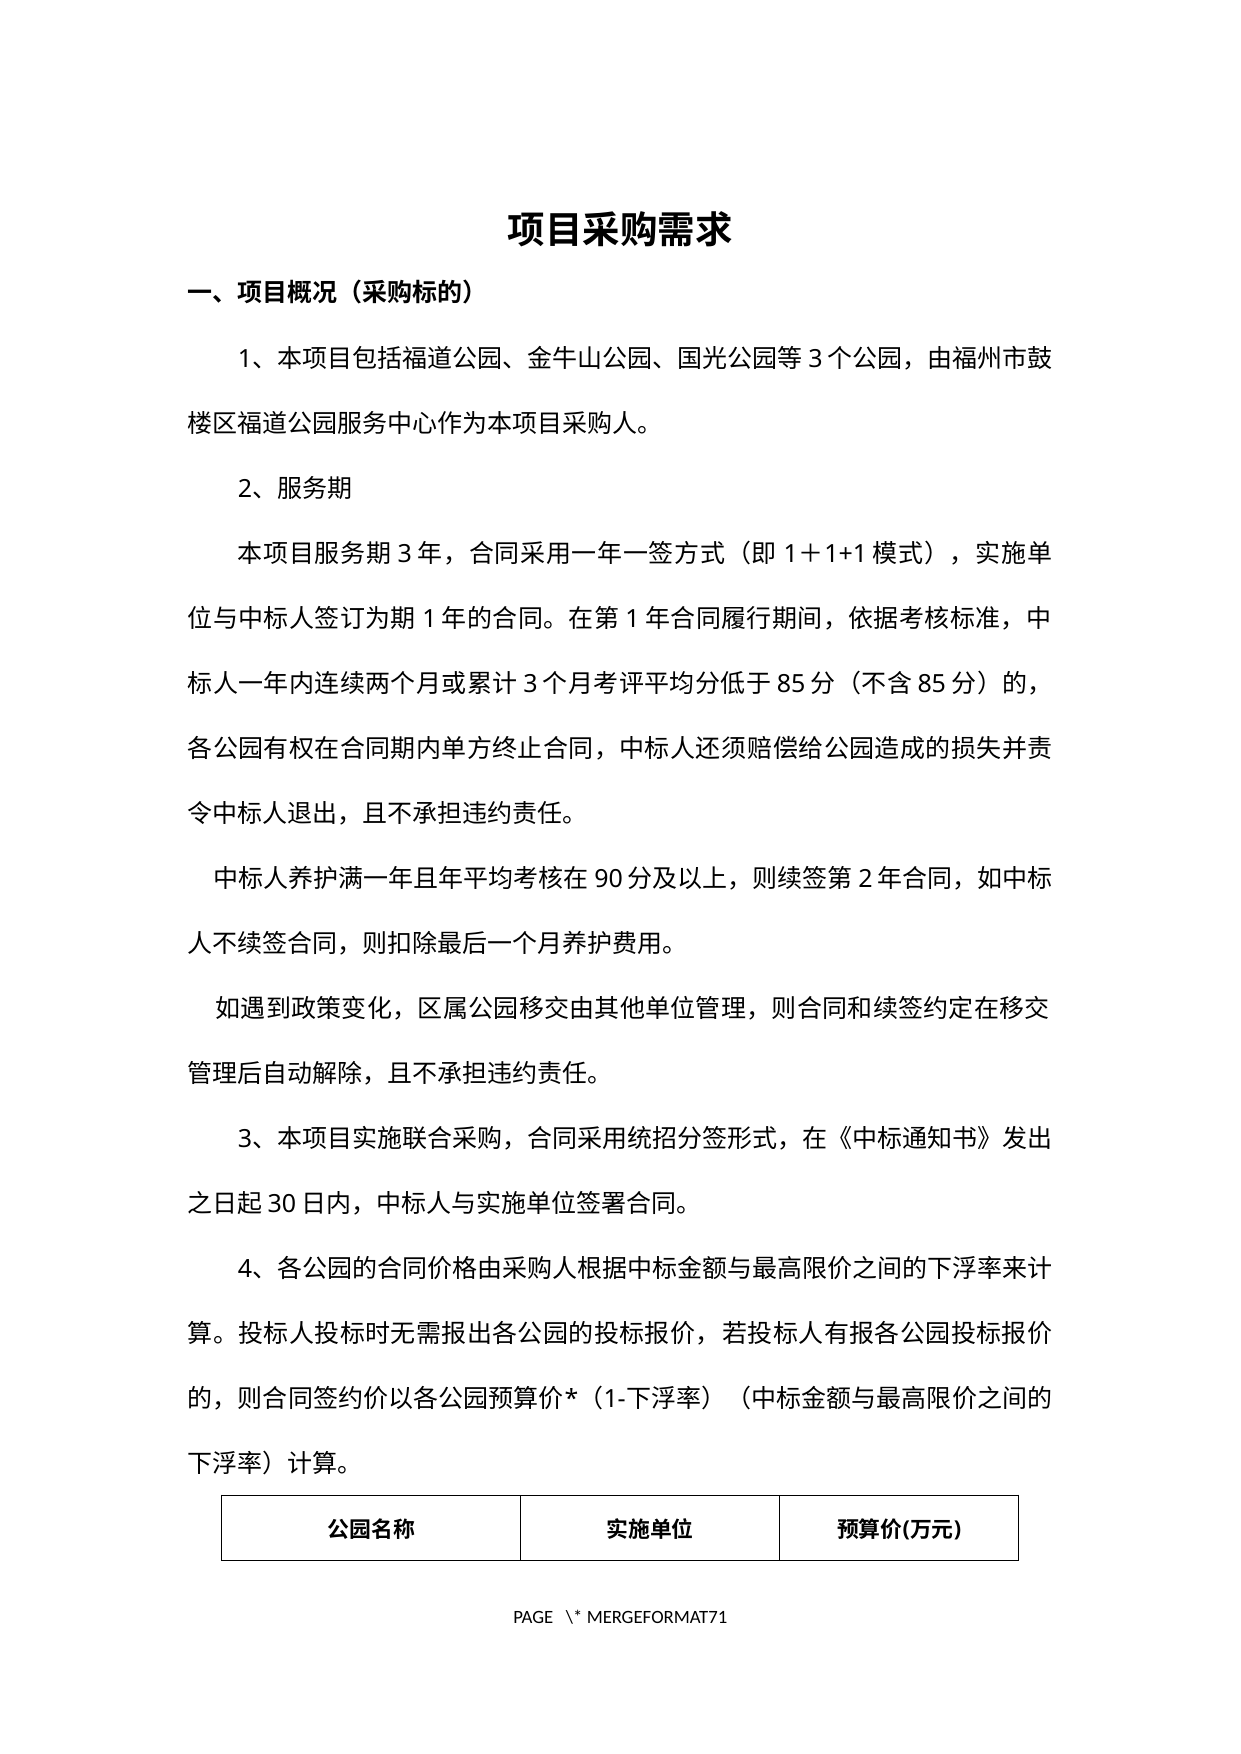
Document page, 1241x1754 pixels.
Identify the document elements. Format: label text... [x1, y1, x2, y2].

text 3、本项目实施联合采购，合同采用统招分签形式，在《中标通知书》发出之日起30日内，中标人与实施单位签署合同。 [187, 1104, 1053, 1234]
list 如遇到政策变化，区属公园移交由其他单位管理，则合同和续签约定在移交管理后自动解除，且不承担违约责任。 [187, 974, 1053, 1104]
list 中标人养护满一年且年平均考核在90分及以上，则续签第2年合同，如中标人不续签合同，则扣除最后一个月养护费用。 [187, 844, 1053, 974]
text 1、本项目包括福道公园、金牛山公园、国光公园等3个公园，由福州市鼓楼区福道公园服务中心作为本项目采购人。 [187, 324, 1053, 454]
text 本项目服务期3年，合同采用一年一签方式（即1＋1+1模式），实施单位与中标人签订为期1年的合同。在第1年合同履行期间，依据考核标准，中标人一年内连续两个月或累计3个月考评平均分低于85分（不含85分）的，各公园有权在合同期内单方终止合同，中标人还须赔偿给公园造成的损失并责令中标人退出，且不承担违约责任。 [187, 519, 1053, 844]
table_header 公园名称 [222, 1496, 520, 1559]
text 2、服务期 [187, 454, 1053, 519]
text 项目采购需求 [187, 194, 1053, 259]
table_header 预算价(万元) [780, 1496, 1018, 1559]
text 一、项目概况（采购标的） [187, 259, 1053, 324]
table_header 实施单位 [521, 1496, 779, 1559]
text 4、各公园的合同价格由采购人根据中标金额与最高限价之间的下浮率来计算。投标人投标时无需报出各公园的投标报价，若投标人有报各公园投标报价的，则合同签约价以各公园预算价*（1-下浮率）（中标金额与最高限价之间的下浮率）计算。 [187, 1234, 1053, 1494]
